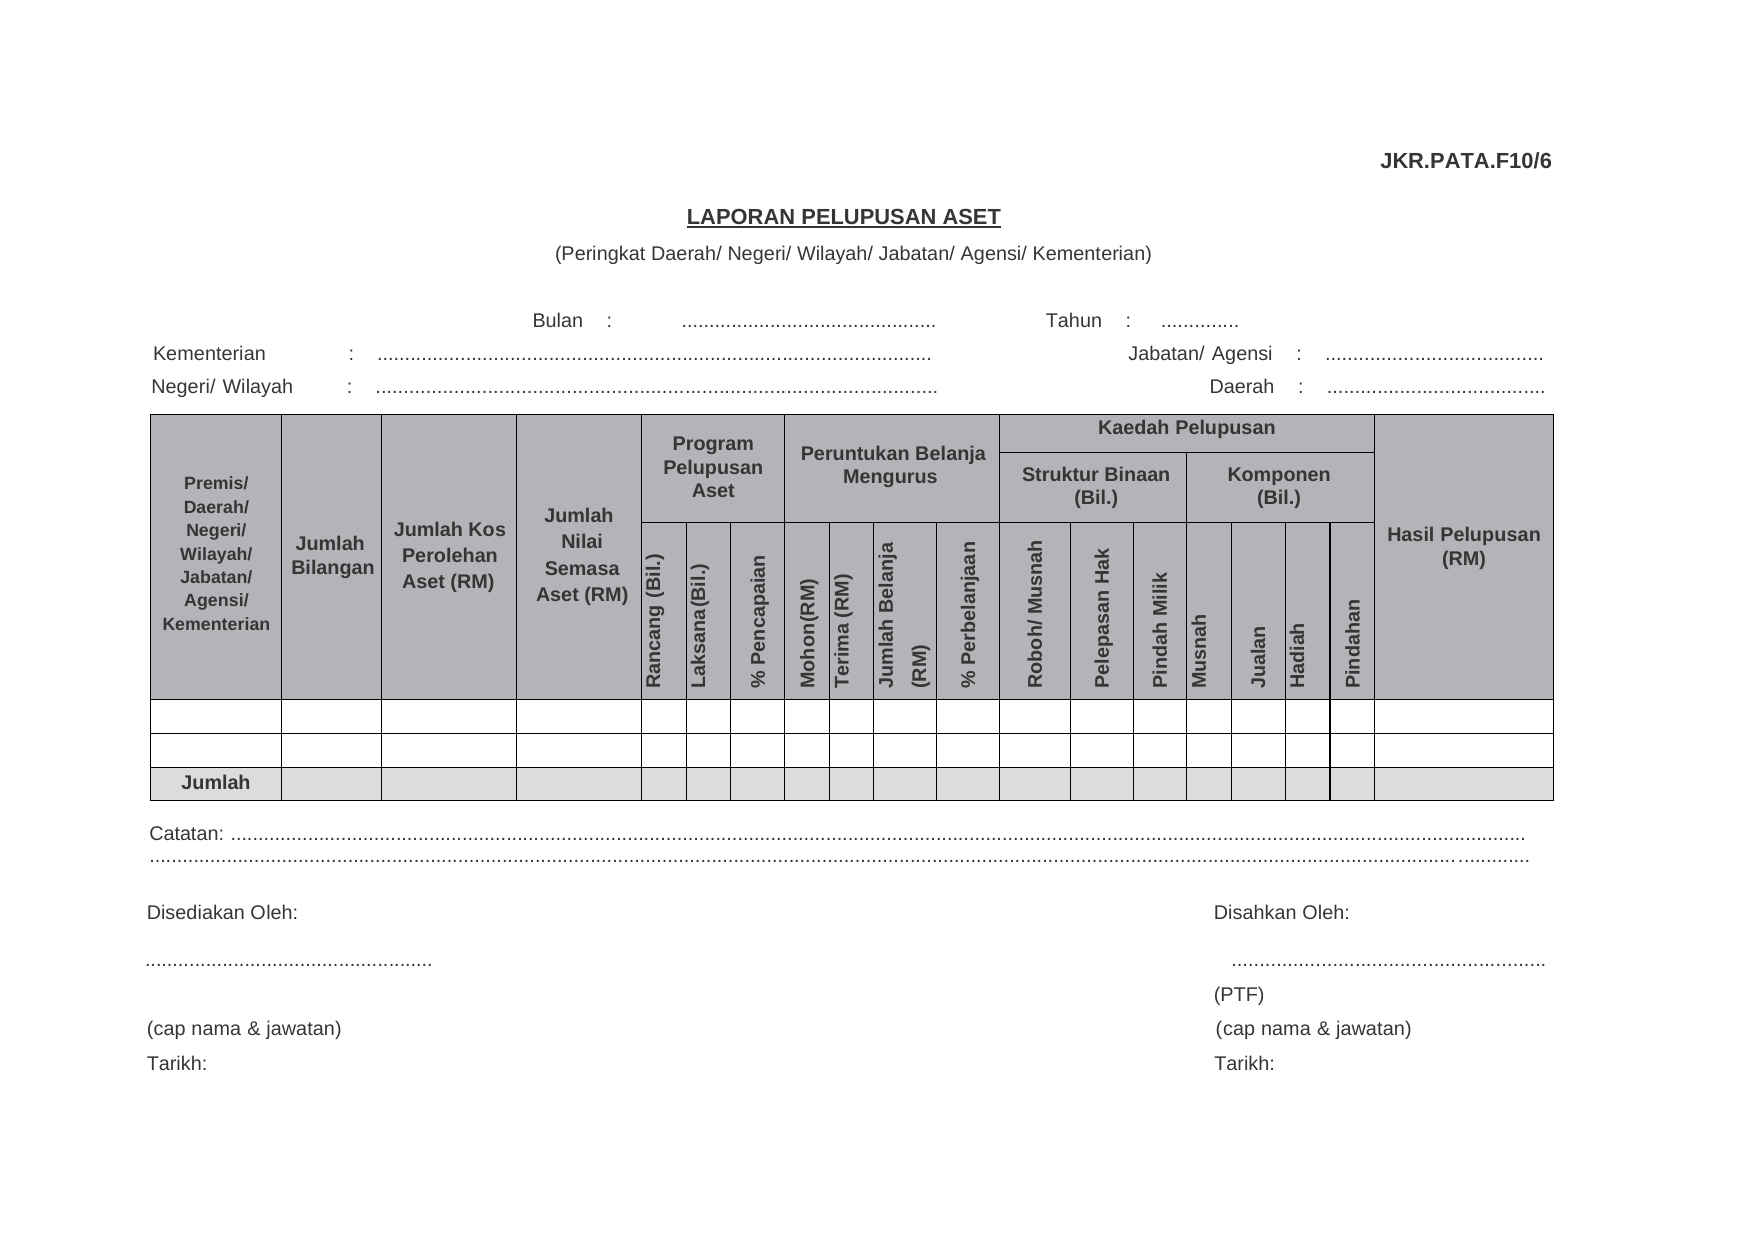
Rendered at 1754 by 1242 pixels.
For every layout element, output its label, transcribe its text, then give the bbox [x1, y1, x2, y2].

table_cell [517, 734, 641, 767]
table_cell [687, 734, 730, 767]
table_cell Rancang (Bil.) [642, 523, 686, 699]
table_cell [1331, 700, 1374, 733]
text (Peringkat Daerah/ Negeri/ Wilayah/ Jabatan/ Agensi/ Kementerian) [552, 241, 1155, 264]
table_cell % Pencapaian [731, 523, 784, 699]
table_cell Musnah [1187, 523, 1231, 699]
table_cell [1134, 768, 1186, 800]
table_cell [1000, 734, 1070, 767]
table_header Premis/ Daerah/ Negeri/ Wilayah/ Jabatan/ Agensi/ Kementerian [151, 415, 281, 699]
table_header Kaedah Pelupusan [1000, 415, 1374, 452]
table_cell Jualan [1232, 523, 1285, 699]
table_cell [830, 768, 873, 800]
table_cell [731, 734, 784, 767]
text .................................................... ........................................................ (PTF) [145, 948, 1547, 1005]
table_cell [642, 734, 686, 767]
table_cell [1187, 734, 1231, 767]
table_header Jumlah Bilangan [282, 415, 381, 699]
table_cell [731, 700, 784, 733]
table_cell [1232, 768, 1285, 800]
table_cell [382, 734, 516, 767]
table_cell Pindah Milik [1134, 523, 1186, 699]
table_cell [687, 700, 730, 733]
table_cell % Perbelanjaan [937, 523, 999, 699]
table_cell [282, 768, 381, 800]
table_cell [151, 734, 281, 767]
table_cell [1286, 768, 1329, 800]
text Catatan: ........................................................................................................................................................................................................................................... [149, 822, 1566, 845]
table_cell [517, 700, 641, 733]
table_cell [282, 734, 381, 767]
table_cell Hadiah [1286, 523, 1329, 699]
text Bulan : .............................................. Tahun : .............. [532, 308, 1566, 331]
table_cell Komponen (Bil.) [1187, 453, 1374, 522]
table_header Peruntukan Belanja Mengurus [785, 415, 999, 522]
table_cell Jumlah Belanja (RM) [874, 523, 936, 699]
text Kementerian : .................................................................................................... Jabatan/ Agensi : ....................................... Negeri/ Wilayah : .................................................................................................... Daerah : ....................................... [148, 333, 1548, 400]
table_cell [642, 768, 686, 800]
table_header Hasil Pelupusan (RM) [1375, 415, 1553, 699]
table_cell Jumlah [151, 768, 281, 800]
table_cell [1187, 768, 1231, 800]
table_cell [874, 768, 936, 800]
table_cell [874, 700, 936, 733]
table_cell [382, 700, 516, 733]
table_cell [785, 700, 829, 733]
table_cell [830, 734, 873, 767]
table_cell [1331, 768, 1374, 800]
table_cell [1071, 768, 1133, 800]
table_cell [1331, 734, 1374, 767]
table_cell [1375, 700, 1553, 733]
table_cell [937, 768, 999, 800]
table_cell Terima (RM) [830, 523, 873, 699]
table_cell [382, 768, 516, 800]
table_cell [1134, 700, 1186, 733]
table_cell [1286, 734, 1329, 767]
table_cell [785, 768, 829, 800]
table_cell [937, 734, 999, 767]
table_header Jumlah Kos Perolehan Aset (RM) [382, 415, 516, 699]
table_cell Struktur Binaan (Bil.) [1000, 453, 1186, 522]
table_cell [1071, 700, 1133, 733]
table_cell Pelepasan Hak [1071, 523, 1133, 699]
table_cell [785, 734, 829, 767]
table_cell Laksana(Bil.) [687, 523, 730, 699]
text LAPORAN PELUPUSAN ASET [683, 203, 1004, 229]
table_cell [1286, 700, 1329, 733]
text Disediakan Oleh: Disahkan Oleh: [147, 901, 1566, 923]
table_cell [830, 700, 873, 733]
table_cell [282, 700, 381, 733]
text .......................................................................................................................................................................................................................................................... [149, 845, 1566, 866]
table_cell [1187, 700, 1231, 733]
table_cell Mohon(RM) [785, 523, 829, 699]
table_cell Roboh/ Musnah [1000, 523, 1070, 699]
table_cell [1071, 734, 1133, 767]
text JKR.PATA.F10/6 [135, 149, 1552, 172]
table_cell [937, 700, 999, 733]
table_cell [731, 768, 784, 800]
table_cell [1232, 700, 1285, 733]
table_cell [151, 700, 281, 733]
table_cell [1375, 768, 1553, 800]
text (cap nama & jawatan) (cap nama & jawatan) Tarikh: Tarikh: [147, 1017, 1429, 1074]
table_cell [687, 768, 730, 800]
table_header Program Pelupusan Aset [642, 415, 784, 522]
table_header Jumlah Nilai Semasa Aset (RM) [517, 415, 641, 699]
table_cell [1232, 734, 1285, 767]
table_cell [1134, 734, 1186, 767]
table_cell [874, 734, 936, 767]
table_cell [1375, 734, 1553, 767]
table_cell [1000, 768, 1070, 800]
table_cell [642, 700, 686, 733]
table_cell [517, 768, 641, 800]
table_cell Pindahan [1331, 523, 1374, 699]
table_cell [1000, 700, 1070, 733]
